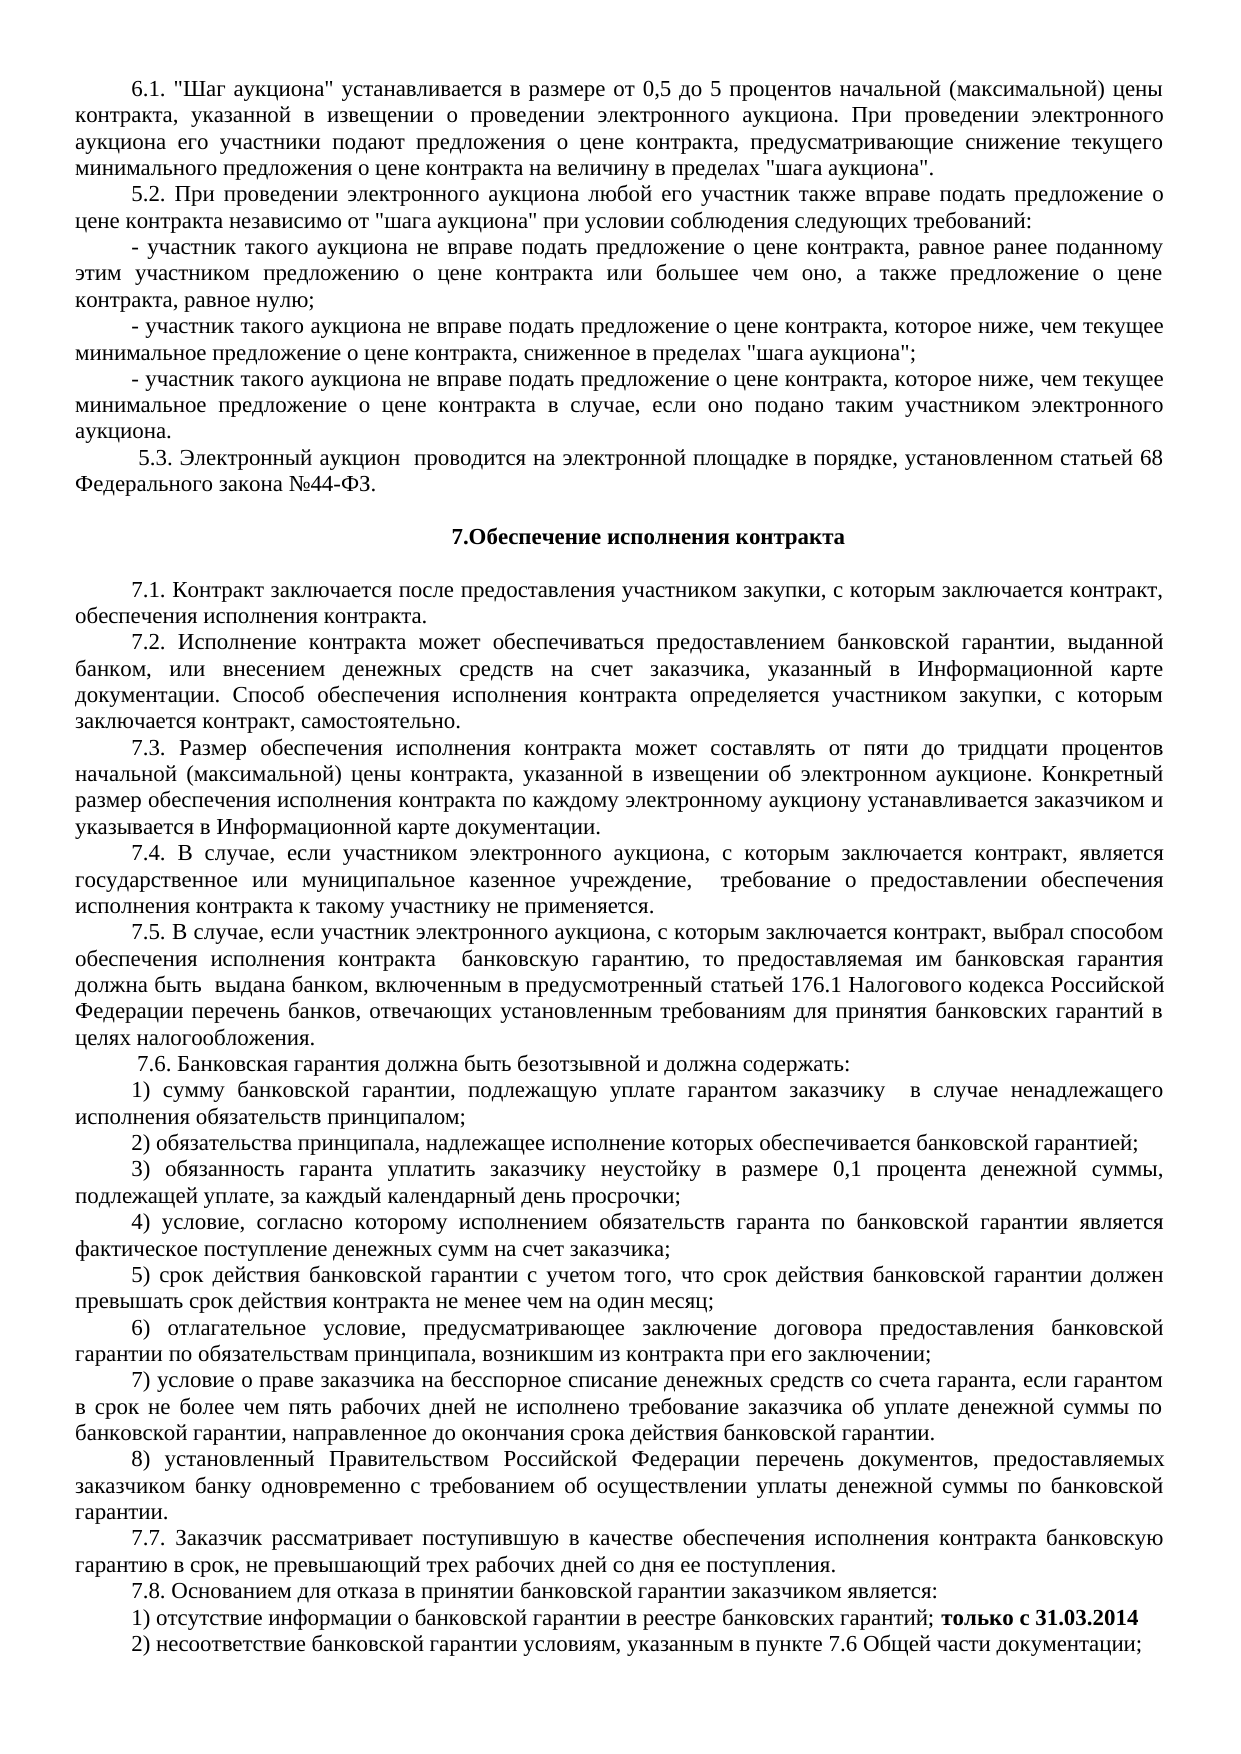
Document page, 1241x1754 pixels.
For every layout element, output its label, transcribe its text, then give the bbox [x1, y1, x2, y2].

text 7.5. В случае, если участник электронного аукциона, с которым заключается контракт, выбрал способом обеспечения исполнения контракта банковскую гарантию, то предоставляемая им банковская гарантия должна быть выдана банком, включенным в предусмотренный статьей 176.1 Налогового кодекса Российской Федерации перечень банков, отвечающих установленным требованиям для принятия банковских гарантий в целях налогообложения. [75, 918, 1165, 1050]
text 2) обязательства принципала, надлежащее исполнение которых обеспечивается банковской гарантией; [75, 1129, 1165, 1156]
text - участник такого аукциона не вправе подать предложение о цене контракта, которое ниже, чем текущее минимальное предложение о цене контракта, сниженное в пределах "шага аукциона"; [75, 312, 1165, 365]
text 7.8. Основанием для отказа в принятии банковской гарантии заказчиком является: [75, 1577, 1165, 1603]
text 5) срок действия банковской гарантии с учетом того, что срок действия банковской гарантии должен превышать срок действия контракта не менее чем на один месяц; [75, 1261, 1165, 1314]
text 1) сумму банковской гарантии, подлежащую уплате гарантом заказчику в случае ненадлежащего исполнения обязательств принципалом; [75, 1076, 1165, 1129]
text 7.4. В случае, если участником электронного аукциона, с которым заключается контракт, является государственное или муниципальное казенное учреждение, требование о предоставлении обеспечения исполнения контракта к такому участнику не применяется. [75, 839, 1165, 918]
text - участник такого аукциона не вправе подать предложение о цене контракта, равное ранее поданному этим участником предложению о цене контракта или большее чем оно, а также предложение о цене контракта, равное нулю; [75, 233, 1165, 312]
text 3) обязанность гаранта уплатить заказчику неустойку в размере 0,1 процента денежной суммы, подлежащей уплате, за каждый календарный день просрочки; [75, 1156, 1165, 1208]
text 7.7. Заказчик рассматривает поступившую в качестве обеспечения исполнения контракта банковскую гарантию в срок, не превышающий трех рабочих дней со дня ее поступления. [75, 1524, 1165, 1577]
text 4) условие, согласно которому исполнением обязательств гаранта по банковской гарантии является фактическое поступление денежных сумм на счет заказчика; [75, 1208, 1165, 1261]
text - участник такого аукциона не вправе подать предложение о цене контракта, которое ниже, чем текущее минимальное предложение о цене контракта в случае, если оно подано таким участником электронного аукциона. [75, 365, 1165, 444]
text 7.Обеспечение исполнения контракта [75, 523, 1165, 549]
text 8) установленный Правительством Российской Федерации перечень документов, предоставляемых заказчиком банку одновременно с требованием об осуществлении уплаты денежной суммы по банковской гарантии. [75, 1445, 1165, 1524]
text 1) отсутствие информации о банковской гарантии в реестре банковских гарантий; только с 31.03.2014 [75, 1603, 1165, 1630]
text 7.1. Контракт заключается после предоставления участником закупки, с которым заключается контракт, обеспечения исполнения контракта. [75, 576, 1165, 628]
text 6.1. "Шаг аукциона" устанавливается в размере от 0,5 до 5 процентов начальной (максимальной) цены контракта, указанной в извещении о проведении электронного аукциона. При проведении электронного аукциона его участники подают предложения о цене контракта, предусматривающие снижение текущего минимального предложения о цене контракта на величину в пределах "шага аукциона". [75, 75, 1165, 180]
text 5.2. При проведении электронного аукциона любой его участник также вправе подать предложение о цене контракта независимо от "шага аукциона" при условии соблюдения следующих требований: [75, 180, 1165, 233]
text 2) несоответствие банковской гарантии условиям, указанным в пункте 7.6 Общей части документации; [75, 1630, 1165, 1656]
text 7) условие о праве заказчика на бесспорное списание денежных средств со счета гаранта, если гарантом в срок не более чем пять рабочих дней не исполнено требование заказчика об уплате денежной суммы по банковской гарантии, направленное до окончания срока действия банковской гарантии. [75, 1366, 1165, 1445]
text 7.6. Банковская гарантия должна быть безотзывной и должна содержать: [75, 1050, 1165, 1076]
text 7.2. Исполнение контракта может обеспечиваться предоставлением банковской гарантии, выданной банком, или внесением денежных средств на счет заказчика, указанный в Информационной карте документации. Способ обеспечения исполнения контракта определяется участником закупки, с которым заключается контракт, самостоятельно. [75, 628, 1165, 734]
text 5.3. Электронный аукцион проводится на электронной площадке в порядке, установленном статьей 68 Федерального закона №44-ФЗ. [75, 444, 1165, 497]
text 7.3. Размер обеспечения исполнения контракта может составлять от пяти до тридцати процентов начальной (максимальной) цены контракта, указанной в извещении об электронном аукционе. Конкретный размер обеспечения исполнения контракта по каждому электронному аукциону устанавливается заказчиком и указывается в Информационной карте документации. [75, 734, 1165, 839]
text 6) отлагательное условие, предусматривающее заключение договора предоставления банковской гарантии по обязательствам принципала, возникшим из контракта при его заключении; [75, 1314, 1165, 1366]
